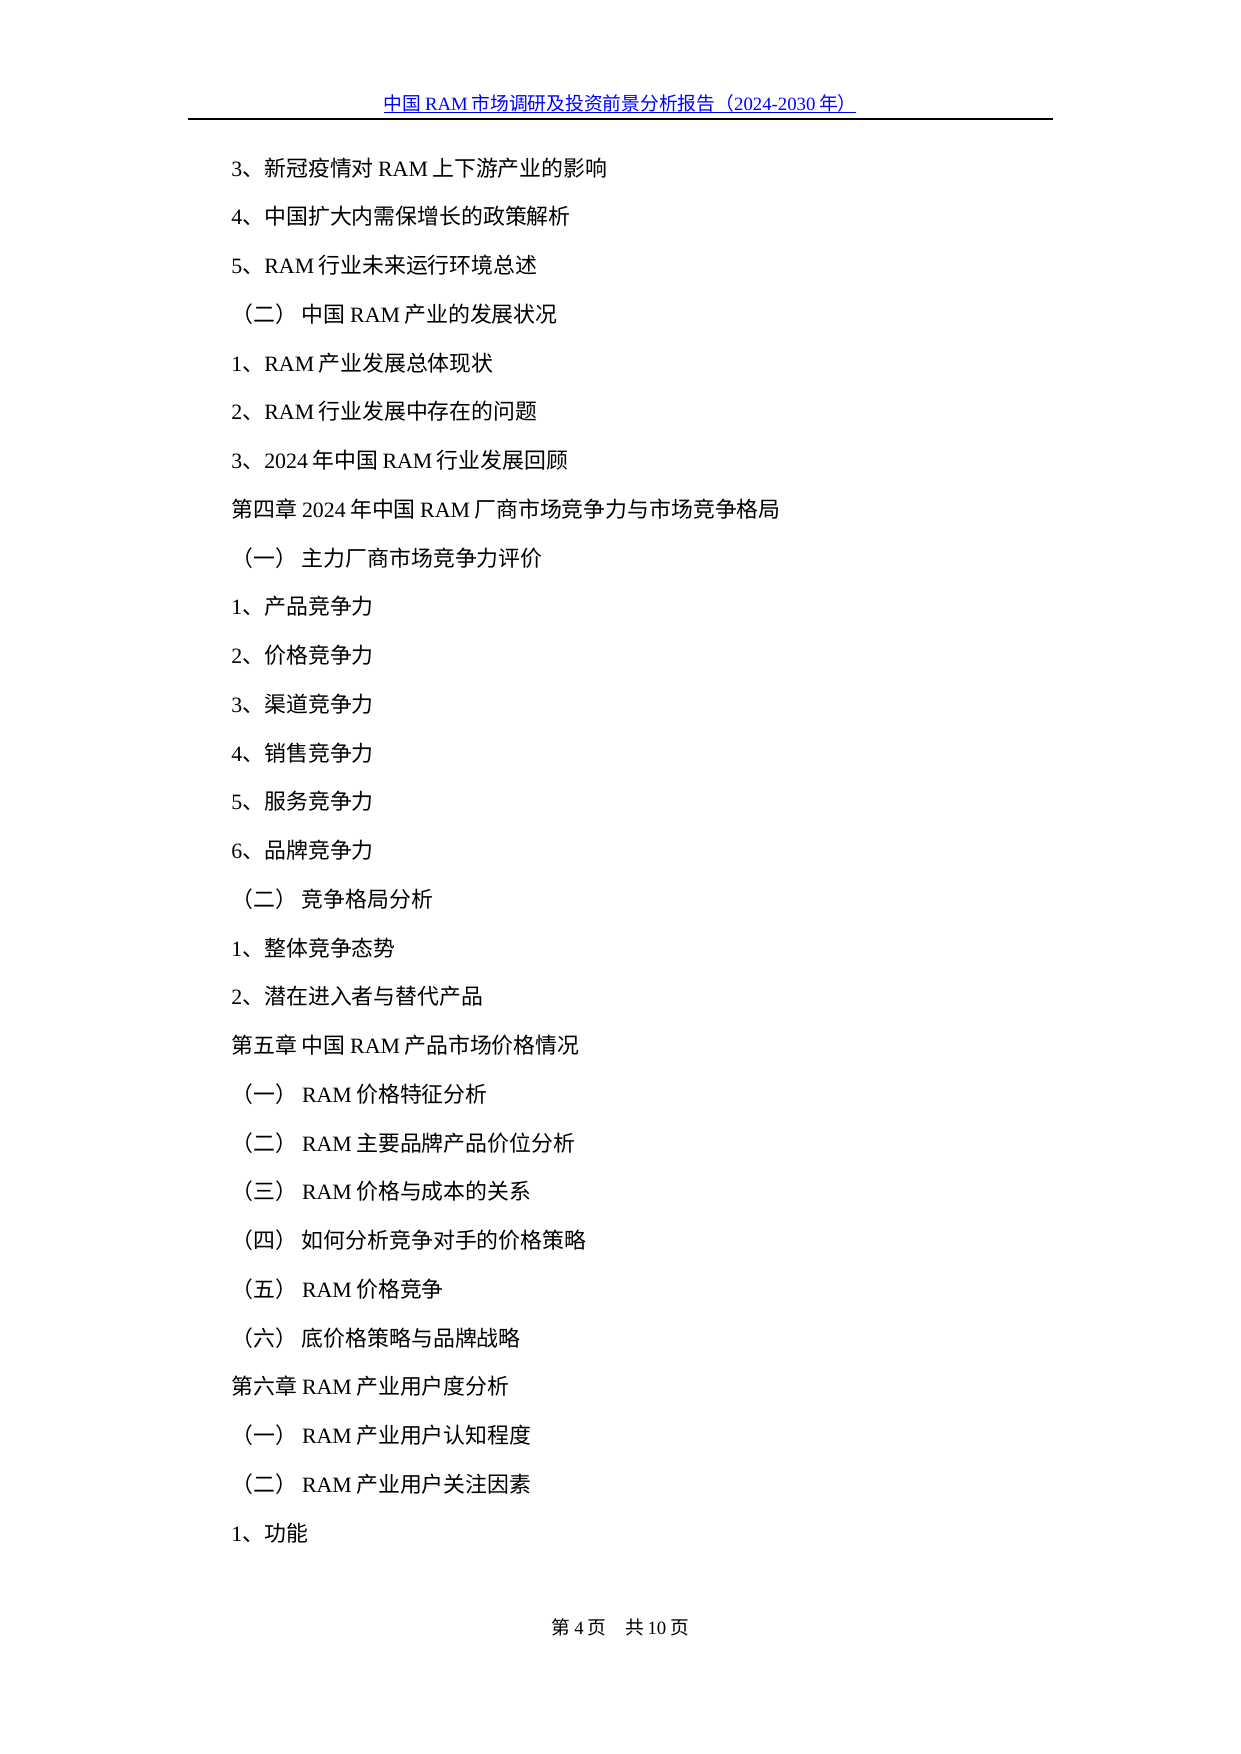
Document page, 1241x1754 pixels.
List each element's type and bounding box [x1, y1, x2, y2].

text [187, 150, 1053, 1548]
